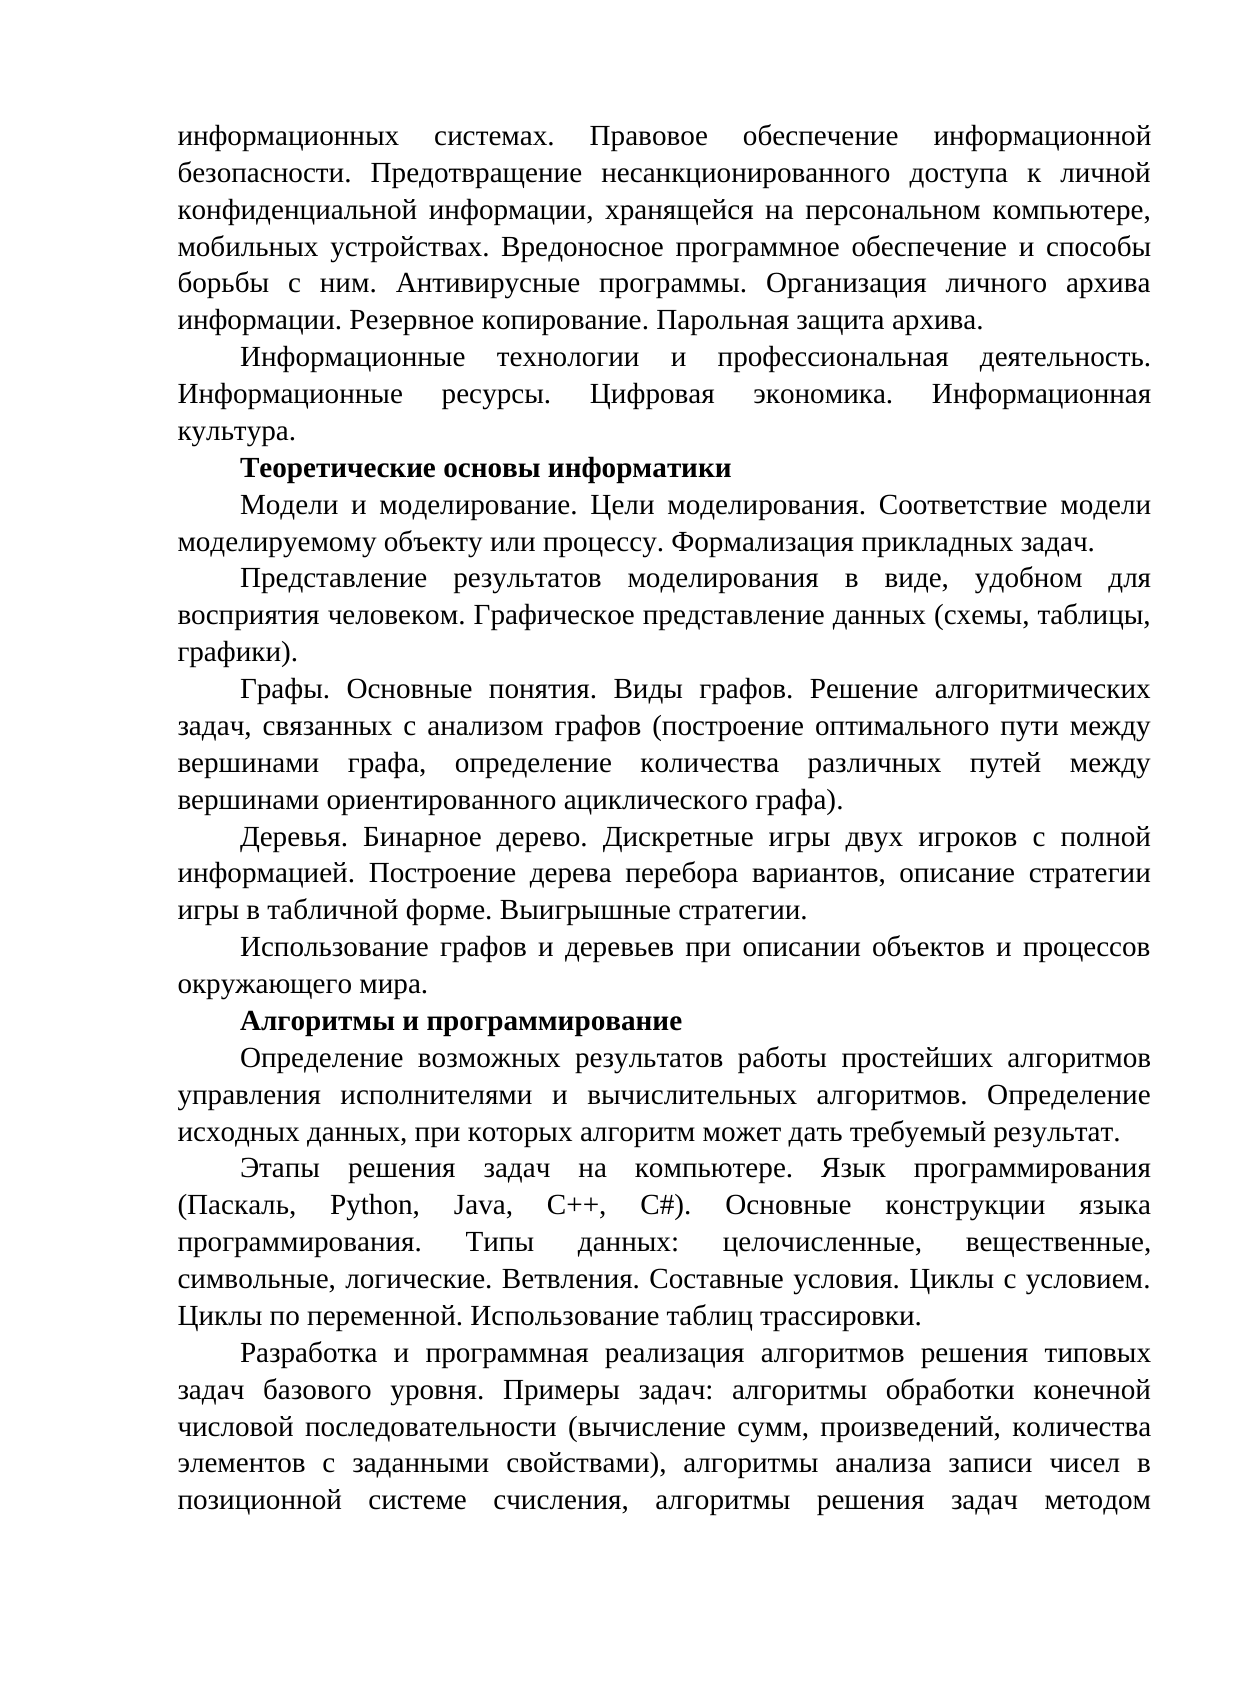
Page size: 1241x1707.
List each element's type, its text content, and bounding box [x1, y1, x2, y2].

text Представление результатов моделирования в виде, удобном для восприятия человеком. Графическое представление данных (схемы, таблицы, графики). [177, 561, 1152, 668]
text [177, 118, 1152, 336]
text Алгоритмы и программирование [177, 1003, 1152, 1037]
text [177, 1335, 1152, 1516]
text Теоретические основы информатики [177, 450, 1152, 483]
text Использование графов и деревьев при описании объектов и процессов окружающего мира. [177, 929, 1152, 1000]
text Определение возможных результатов работы простейших алгоритмов управления исполнителями и вычислительных алгоритмов. Определение исходных данных, при которых алгоритм может дать требуемый результат. [177, 1040, 1152, 1147]
text Информационные технологии и профессиональная деятельность. Информационные ресурсы. Цифровая экономика. Информационная культура. [177, 339, 1152, 447]
text Деревья. Бинарное дерево. Дискретные игры двух игроков с полной информацией. Построение дерева перебора вариантов, описание стратегии игры в табличной форме. Выигрышные стратегии. [177, 819, 1152, 926]
text Модели и моделирование. Цели моделирования. Соответствие модели моделируемому объекту или процессу. Формализация прикладных задач. [177, 487, 1152, 557]
text Этапы решения задач на компьютере. Язык программирования (Паскаль, Python, Java, C++, C#). Основные конструкции языка программирования. Типы данных: целочисленные, вещественные, символьные, логические. Ветвления. Составные условия. Циклы с условием. Циклы по переменной. Использование таблиц трассировки. [177, 1151, 1152, 1332]
text Графы. Основные понятия. Виды графов. Решение алгоритмических задач, связанных с анализом графов (построение оптимального пути между вершинами графа, определение количества различных путей между вершинами ориентированного ациклического графа). [177, 671, 1152, 815]
